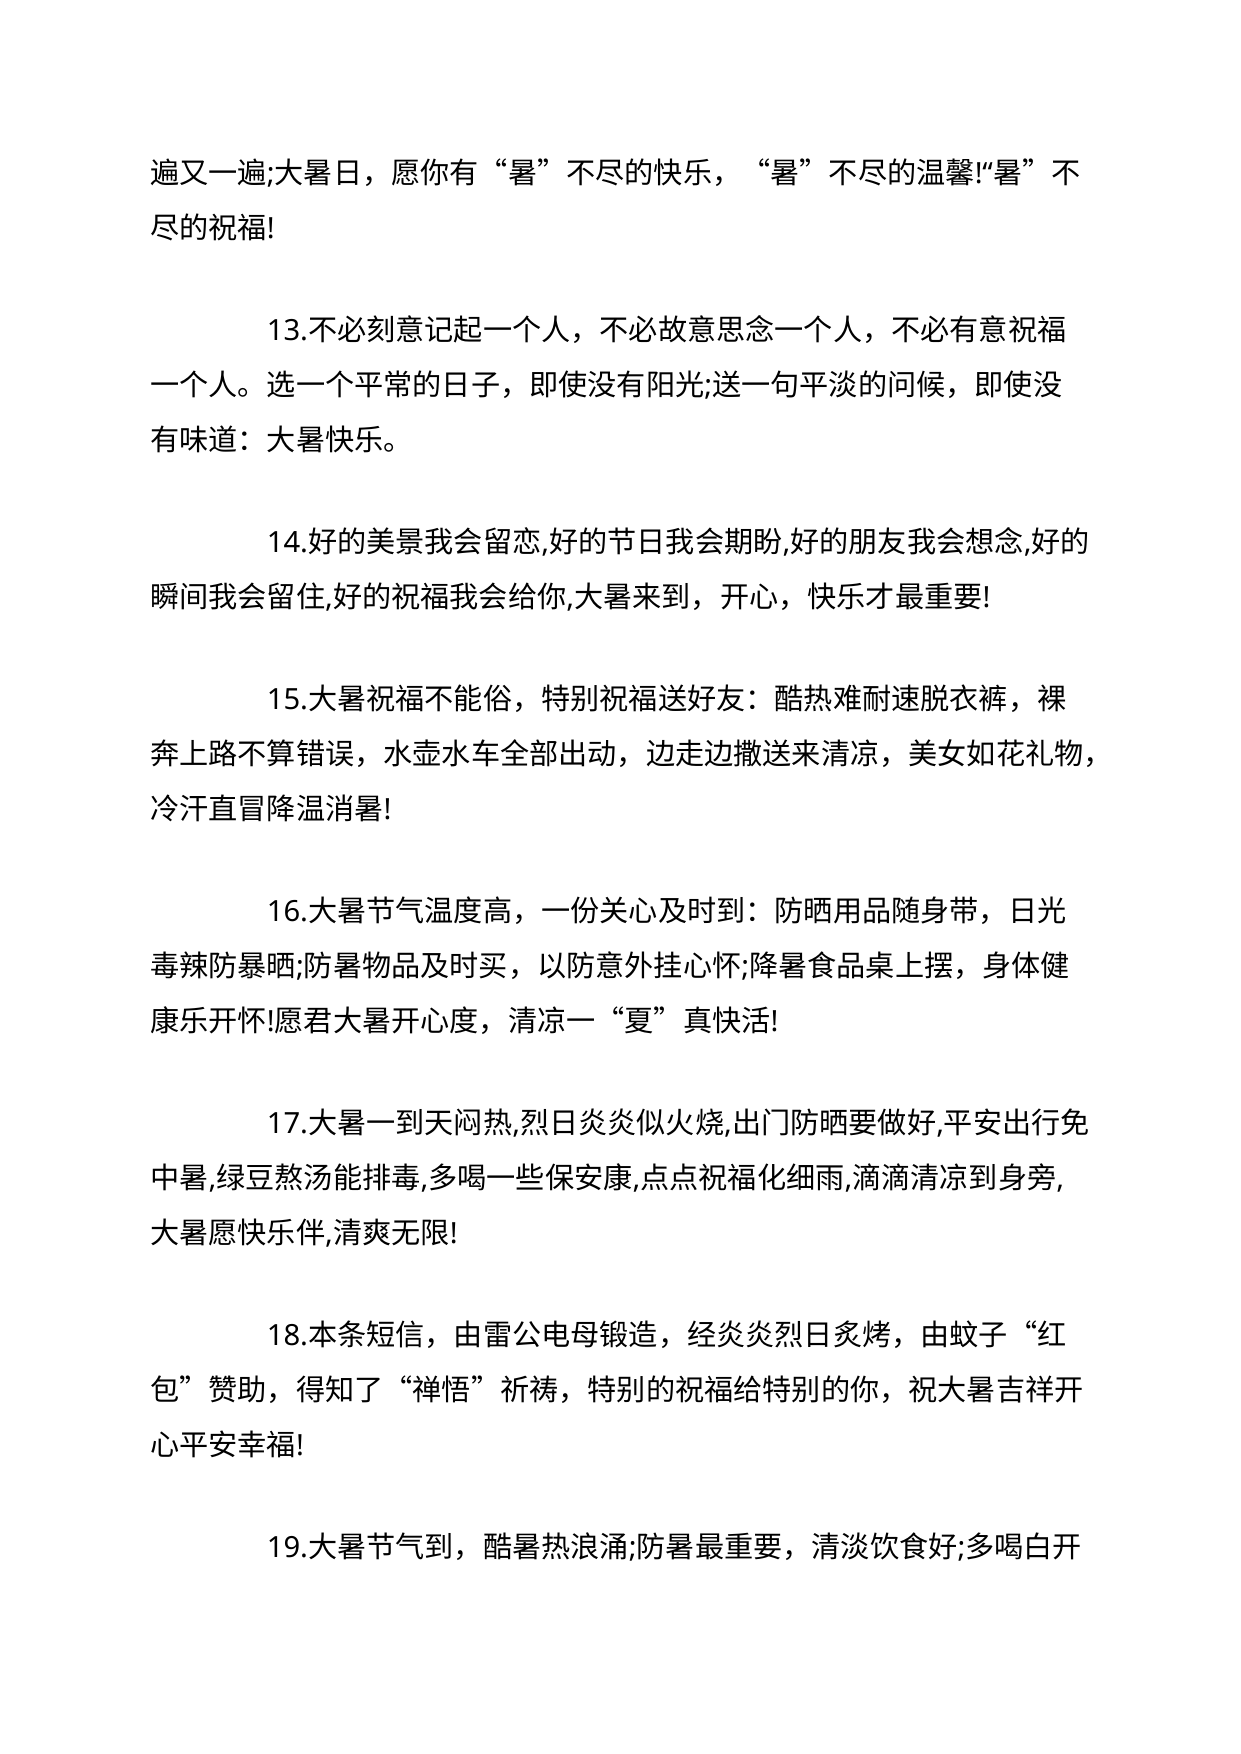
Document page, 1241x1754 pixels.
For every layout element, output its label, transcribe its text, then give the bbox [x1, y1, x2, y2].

text 13.不必刻意记起一个人，不必故意思念一个人，不必有意祝福一个人。选一个平常的日子，即使没有阳光;送一句平淡的问候，即使没有味道：大暑快乐。 [150, 307, 1090, 459]
text 15.大暑祝福不能俗，特别祝福送好友：酷热难耐速脱衣裤，裸奔上路不算错误，水壶水车全部出动，边走边撒送来清凉，美女如花礼物，冷汗直冒降温消暑! [150, 676, 1090, 828]
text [150, 150, 1090, 247]
text 16.大暑节气温度高，一份关心及时到：防晒用品随身带，日光毒辣防暴晒;防暑物品及时买，以防意外挂心怀;降暑食品桌上摆，身体健康乐开怀!愿君大暑开心度，清凉一“夏”真快活! [150, 888, 1090, 1040]
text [150, 1523, 1090, 1566]
text 14.好的美景我会留恋,好的节日我会期盼,好的朋友我会想念,好的瞬间我会留住,好的祝福我会给你,大暑来到，开心，快乐才最重要! [150, 519, 1090, 616]
text 18.本条短信，由雷公电母锻造，经炎炎烈日炙烤，由蚊子“红包”赞助，得知了“禅悟”祈祷，特别的祝福给特别的你，祝大暑吉祥开心平安幸福! [150, 1312, 1090, 1464]
text 17.大暑一到天闷热,烈日炎炎似火烧,出门防晒要做好,平安出行免中暑,绿豆熬汤能排毒,多喝一些保安康,点点祝福化细雨,滴滴清凉到身旁,大暑愿快乐伴,清爽无限! [150, 1099, 1090, 1252]
